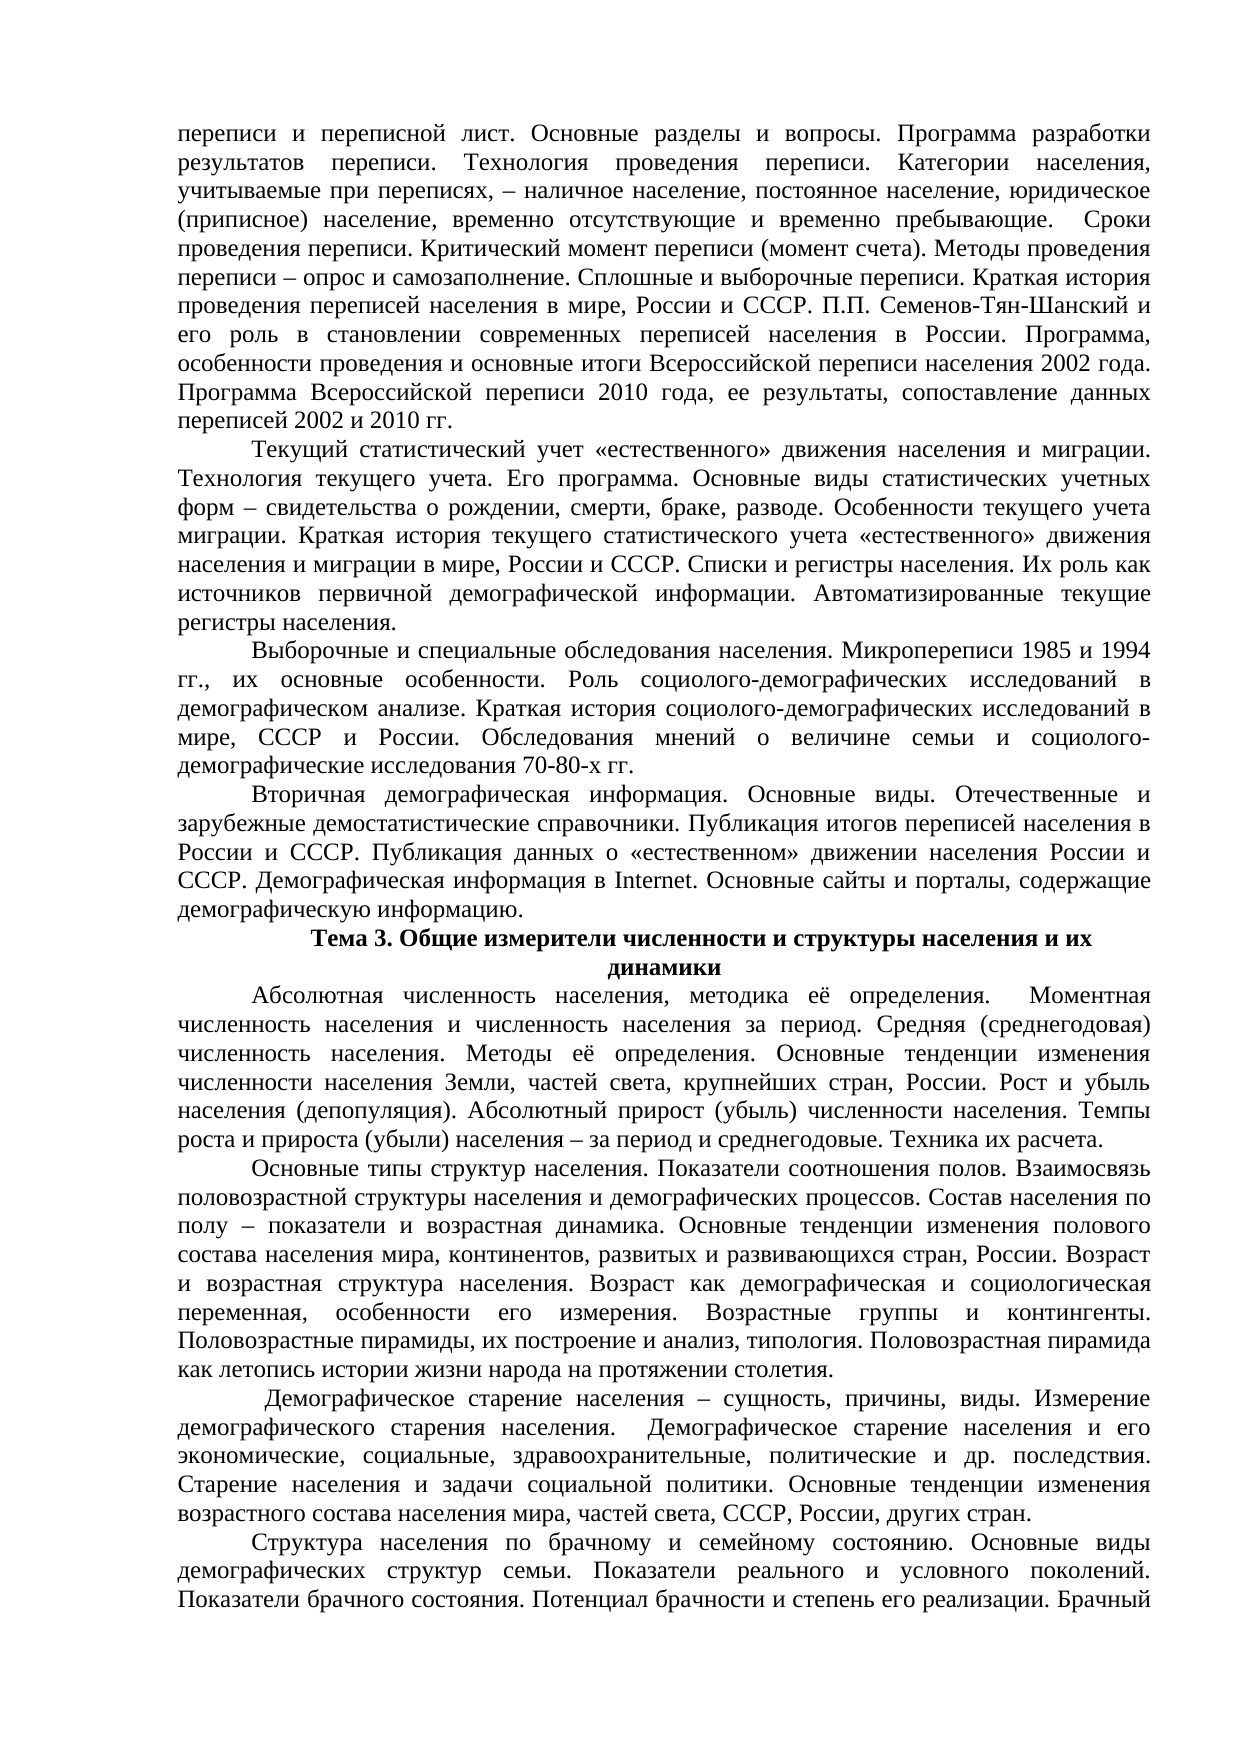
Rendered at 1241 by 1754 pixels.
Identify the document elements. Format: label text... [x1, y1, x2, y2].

text Вторичная демографическая информация. Основные виды. Отечественные и зарубежные демостатистические справочники. Публикация итогов переписей населения в России и СССР. Публикация данных о «естественном» движении населения России и СССР. Демографическая информация в Internet. Основные сайты и порталы, содержащие демографическую информацию. [177, 779, 1152, 923]
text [177, 118, 1152, 434]
text Текущий статистический учет «естественного» движения населения и миграции. Технология текущего учета. Его программа. Основные виды статистических учетных форм – свидетельства о рождении, смерти, браке, разводе. Особенности текущего учета миграции. Краткая история текущего статистического учета «естественного» движения населения и миграции в мире, России и СССР. Списки и регистры населения. Их роль как источников первичной демографической информации. Автоматизированные текущие регистры населения. [177, 434, 1152, 636]
subtitle Тема 3. Общие измерители численности и структуры населения и их динамики [177, 923, 1152, 981]
text Выборочные и специальные обследования населения. Микропереписи 1985 и 1994 гг., их основные особенности. Роль социолого-демографических исследований в демографическом анализе. Краткая история социолого-демографических исследований в мире, СССР и России. Обследования мнений о величине семьи и социолого-демографические исследования 70-80-х гг. [177, 636, 1152, 779]
text Демографическое старение населения – сущность, причины, виды. Измерение демографического старения населения. Демографическое старение населения и его экономические, социальные, здравоохранительные, политические и др. последствия. Старение населения и задачи социальной политики. Основные тенденции изменения возрастного состава населения мира, частей света, СССР, России, других стран. [177, 1383, 1152, 1527]
text Абсолютная численность населения, методика её определения. Моментная численность населения и численность населения за период. Средняя (среднегодовая) численность населения. Методы её определения. Основные тенденции изменения численности населения Земли, частей света, крупнейших стран, России. Рост и убыль населения (депопуляция). Абсолютный прирост (убыль) численности населения. Темпы роста и прироста (убыли) населения – за период и среднегодовые. Техника их расчета. [177, 981, 1152, 1153]
text Основные типы структур населения. Показатели соотношения полов. Взаимосвязь половозрастной структуры населения и демографических процессов. Состав населения по полу – показатели и возрастная динамика. Основные тенденции изменения полового состава населения мира, континентов, развитых и развивающихся стран, России. Возраст и возрастная структура населения. Возраст как демографическая и социологическая переменная, особенности его измерения. Возрастные группы и контингенты. Половозрастные пирамиды, их построение и анализ, типология. Половозрастная пирамида как летопись истории жизни народа на протяжении столетия. [177, 1153, 1152, 1383]
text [177, 1527, 1152, 1613]
